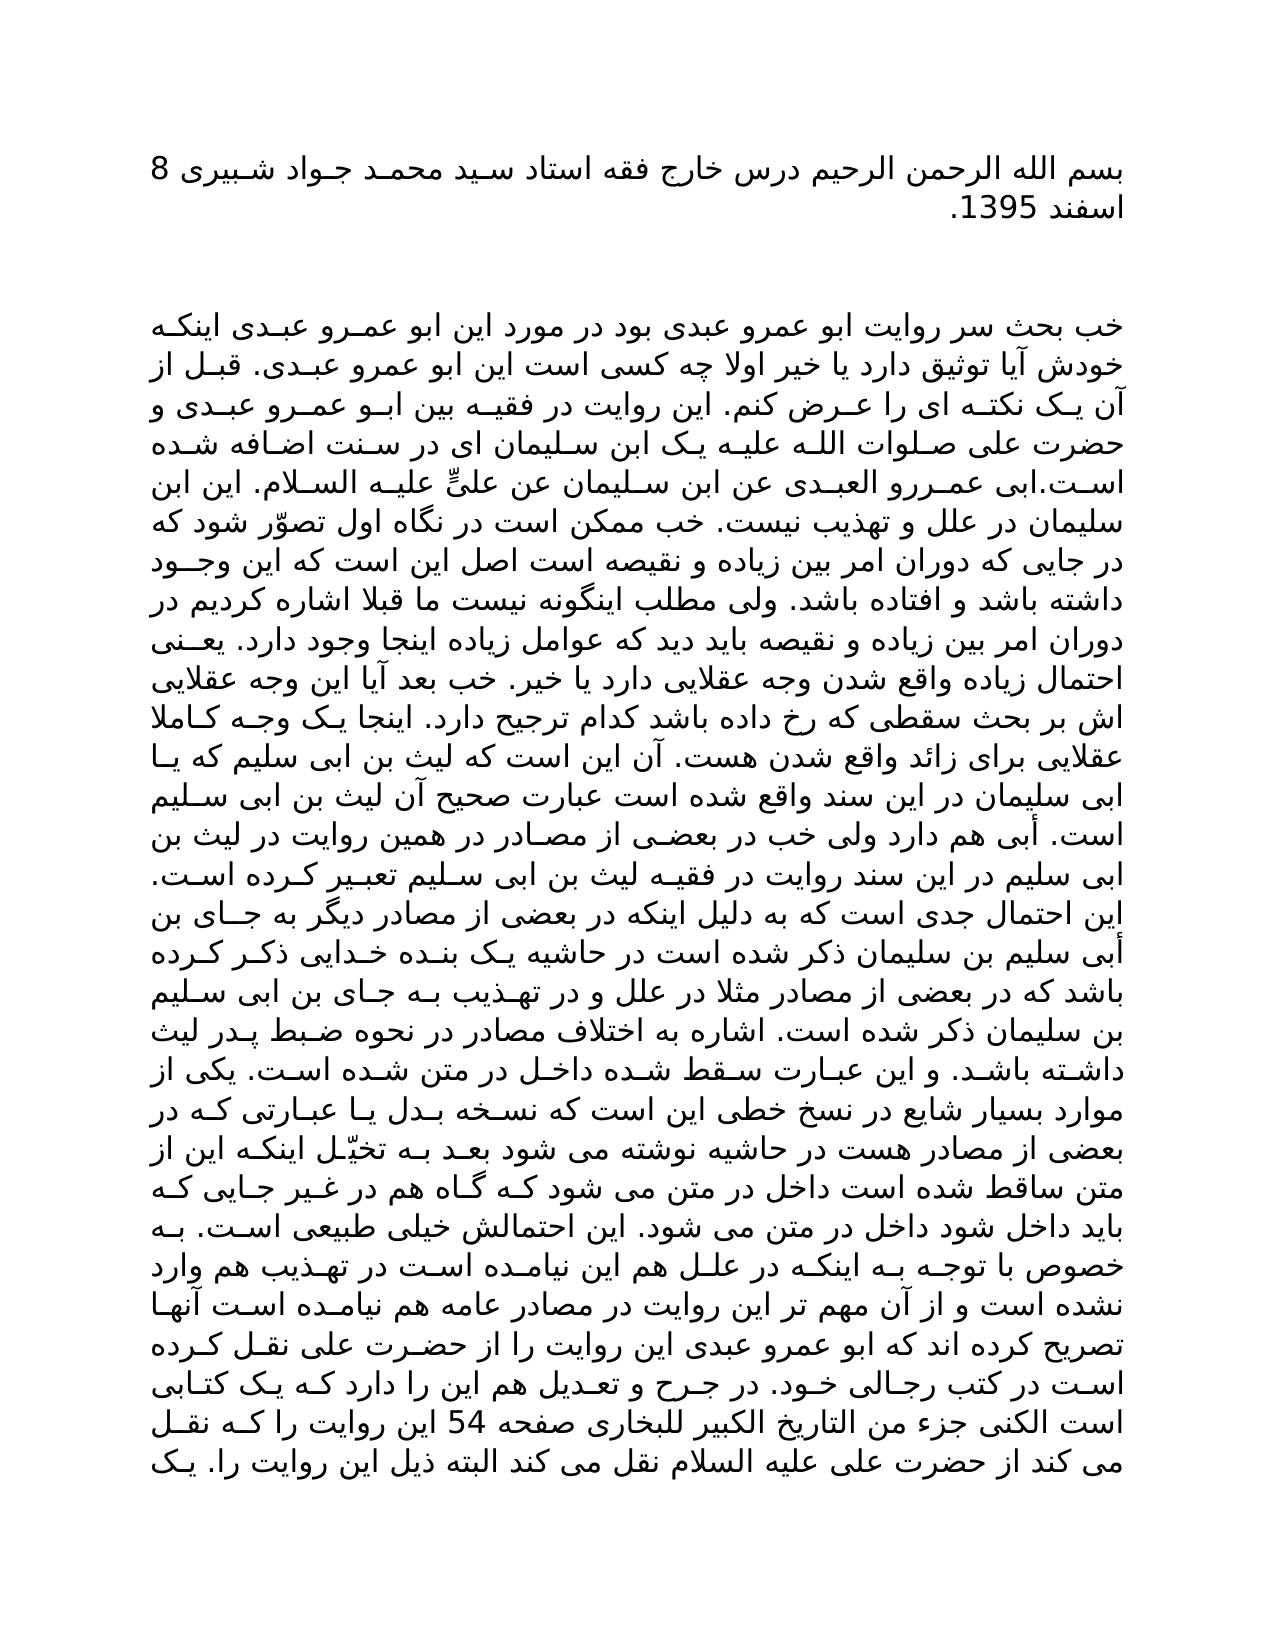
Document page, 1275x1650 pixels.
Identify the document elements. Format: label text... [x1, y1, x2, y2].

text بسم الله الرحمن الرحیم درس خارج فقه استاد سید محمد جواد شبیری 8 اسفند 1395. [150, 150, 1125, 226]
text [150, 308, 1125, 1480]
